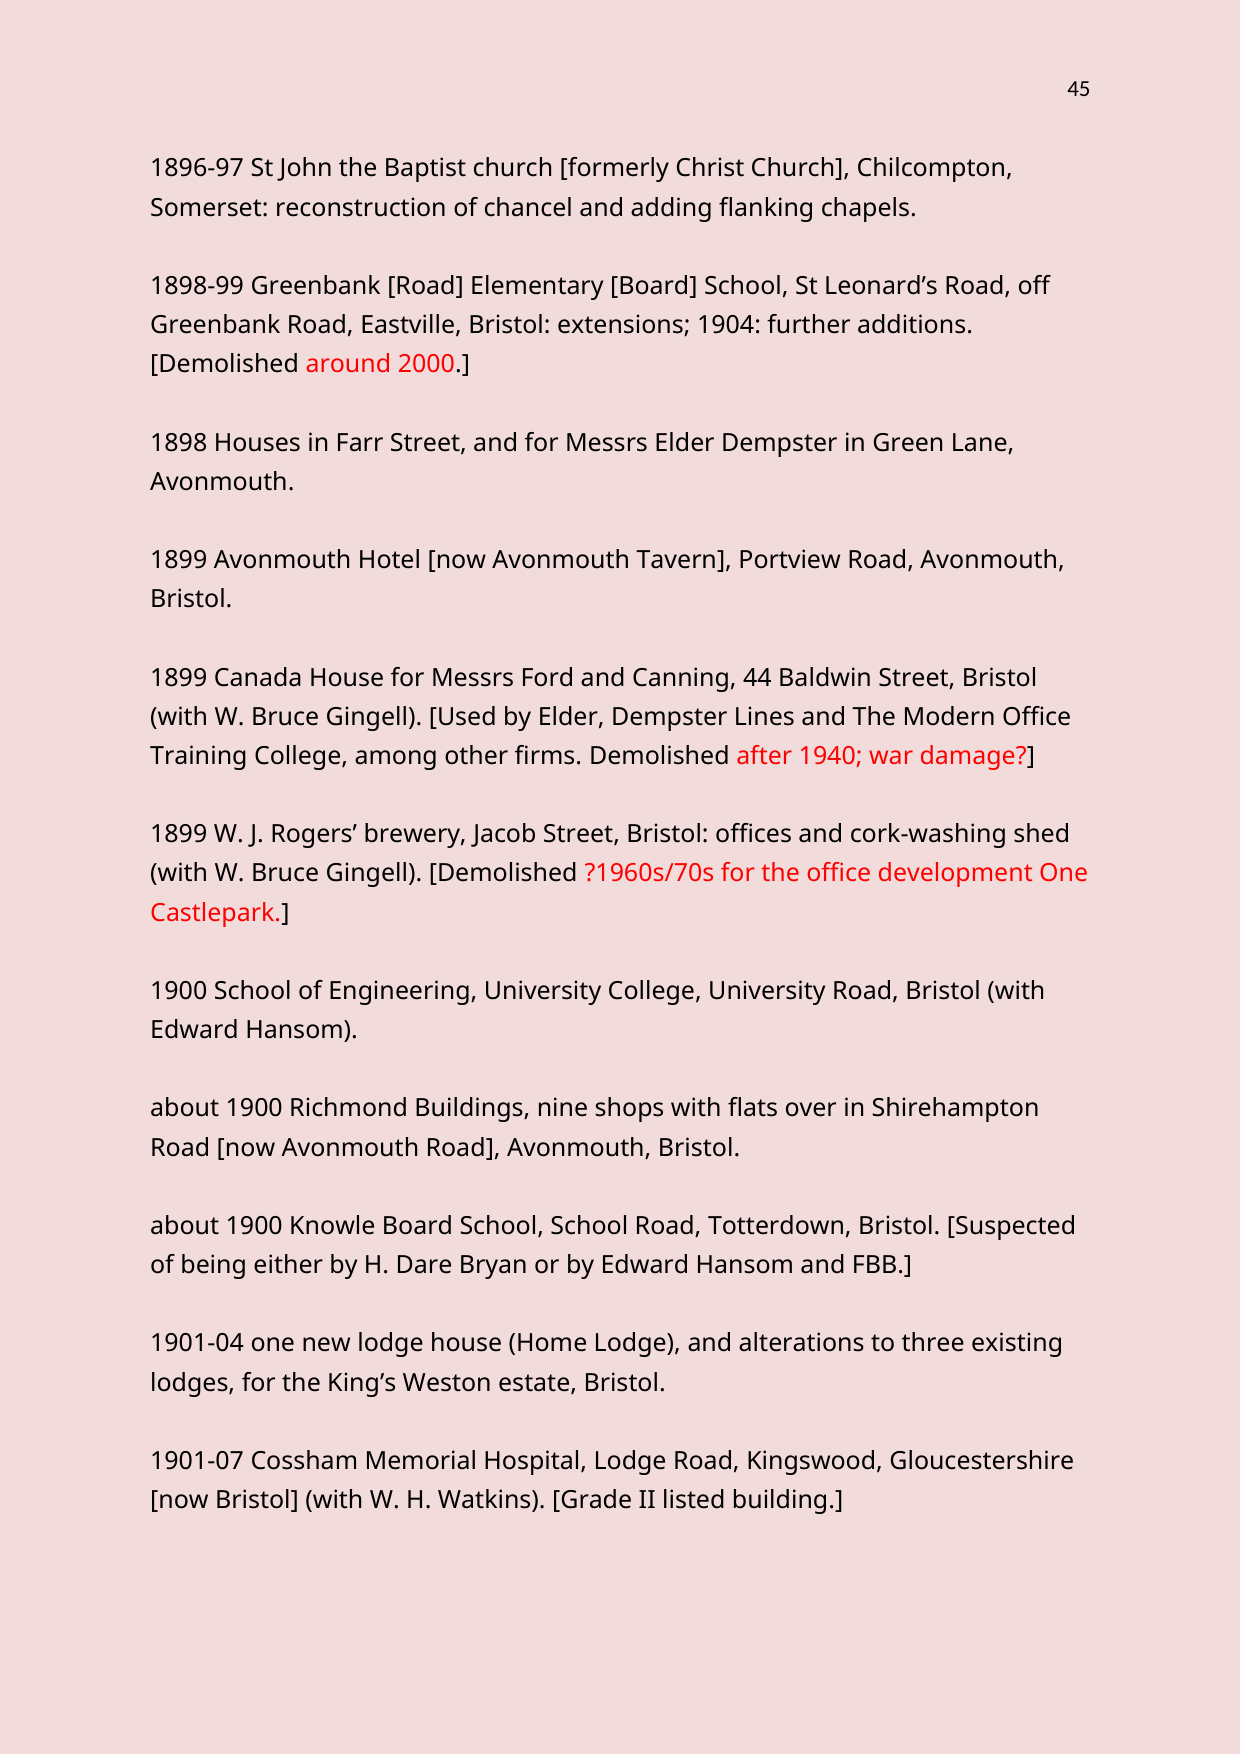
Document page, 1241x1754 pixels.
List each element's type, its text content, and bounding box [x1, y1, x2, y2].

text about 1900 Richmond Buildings, nine shops with flats over in Shirehampton Road [now Avonmouth Road], Avonmouth, Bristol. [150, 1090, 1090, 1163]
text about 1900 Knowle Board School, School Road, Totterdown, Bristol. [Suspected of being either by H. Dare Bryan or by Edward Hansom and FBB.] [150, 1207, 1090, 1281]
text 1899 Avonmouth Hotel [now Avonmouth Tavern], Portview Road, Avonmouth, Bristol. [150, 542, 1090, 615]
text 1900 School of Engineering, University College, University Road, Bristol (with Edward Hansom). [150, 972, 1090, 1046]
text 1898-99 Greenbank [Road] Elementary [Board] School, St Leonard’s Road, off Greenbank Road, Eastville, Bristol: extensions; 1904: further additions. [Demolished around 2000.] [150, 267, 1090, 380]
text 1898 Houses in Farr Street, and for Messrs Elder Dempster in Green Lane, Avonmouth. [150, 424, 1090, 497]
text 1899 Canada House for Messrs Ford and Canning, 44 Baldwin Street, Bristol (with W. Bruce Gingell). [Used by Elder, Dempster Lines and The Modern Office Training College, among other firms. Demolished after 1940; war damage?] [150, 659, 1090, 772]
text 1901-07 Cossham Memorial Hospital, Lodge Road, Kingswood, Gloucestershire [now Bristol] (with W. H. Watkins). [Grade II listed building.] [150, 1442, 1090, 1516]
text 1899 W. J. Rogers’ brewery, Jacob Street, Bristol: offices and cork-washing shed (with W. Bruce Gingell). [Demolished ?1960s/70s for the office development One Castlepark.] [150, 816, 1090, 928]
text 1901-04 one new lodge house (Home Lodge), and alterations to three existing lodges, for the King’s Weston estate, Bristol. [150, 1325, 1090, 1398]
text 1896-97 St John the Baptist church [formerly Christ Church], Chilcompton, Somerset: reconstruction of chancel and adding flanking chapels. [150, 150, 1090, 223]
